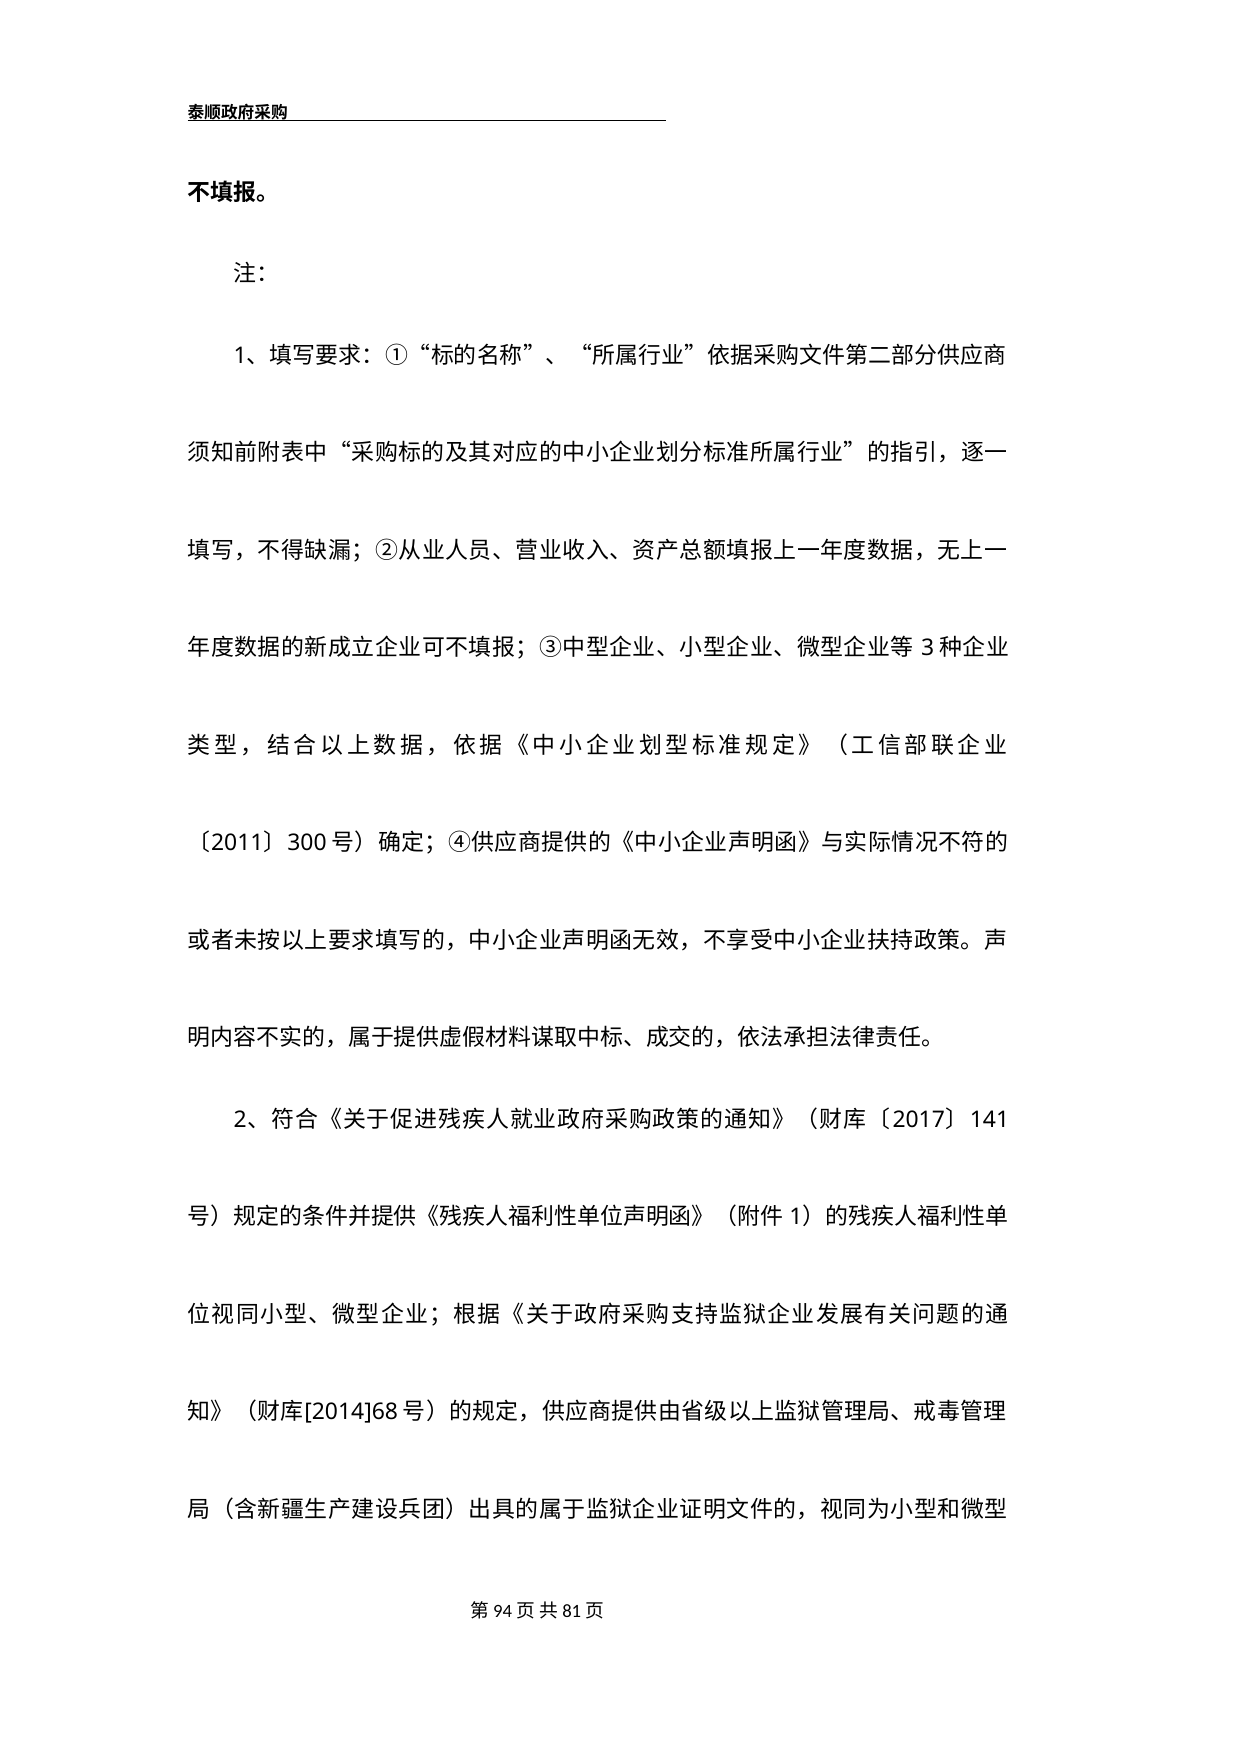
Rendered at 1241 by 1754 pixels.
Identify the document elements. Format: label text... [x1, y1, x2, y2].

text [187, 1085, 1009, 1540]
text 1、填写要求：①“标的名称”、“所属行业”依据采购文件第二部分供应商须知前附表中“采购标的及其对应的中小企业划分标准所属行业”的指引，逐一填写，不得缺漏；②从业人员、营业收入、资产总额填报上一年度数据，无上一年度数据的新成立企业可不填报；③中型企业、小型企业、微型企业等3种企业类型，结合以上数据，依据《中小企业划型标准规定》（工信部联企业〔2011〕300号）确定；④供应商提供的《中小企业声明函》与实际情况不符的或者未按以上要求填写的，中小企业声明函无效，不享受中小企业扶持政策。声明内容不实的，属于提供虚假材料谋取中标、成交的，依法承担法律责任。 [187, 321, 1009, 1068]
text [187, 158, 1053, 223]
text 注： [187, 239, 1009, 304]
